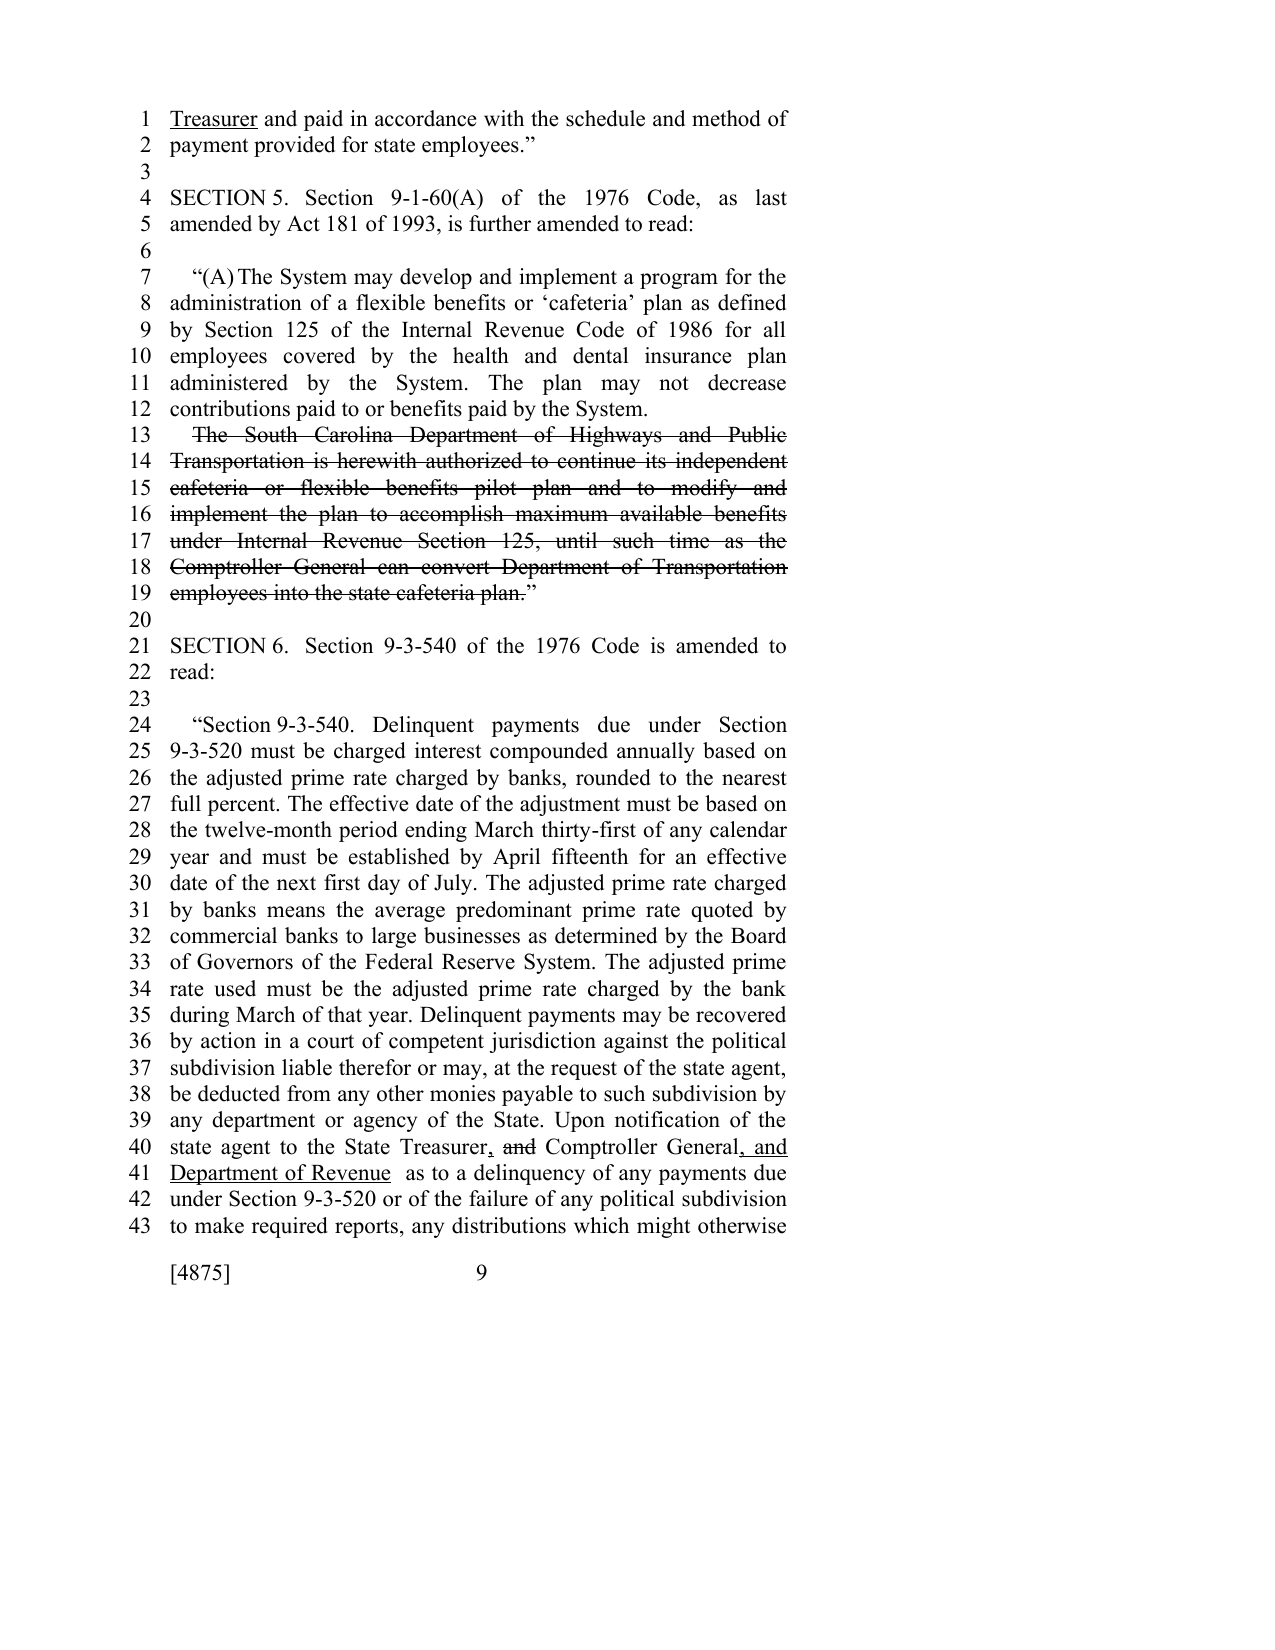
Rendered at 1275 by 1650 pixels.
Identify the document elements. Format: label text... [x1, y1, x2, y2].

text SECTION 5. Section 9-1-60(A) of the 1976 Code, as last amended by Act 181 of 1993, is further amended to read: [169, 184, 787, 237]
text SECTION 6. Section 9-3-540 of the 1976 Code is amended to read: [169, 632, 787, 685]
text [169, 105, 787, 158]
text “(A) The System may develop and implement a program for the administration of a flexible benefits or ‘cafeteria’ plan as defined by Section 125 of the Internal Revenue Code of 1986 for all employees covered by the health and dental insurance plan administered by the System. The plan may not decrease contributions paid to or benefits paid by the System. [169, 263, 787, 421]
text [169, 711, 787, 1238]
text The South Carolina Department of Highways and Public Transportation is herewith authorized to continue its independent cafeteria or flexible benefits pilot plan and to modify and implement the plan to accomplish maximum available benefits under Internal Revenue Section 125, until such time as the Comptroller General can convert Department of Transportation employees into the state cafeteria plan.” [169, 421, 787, 462]
